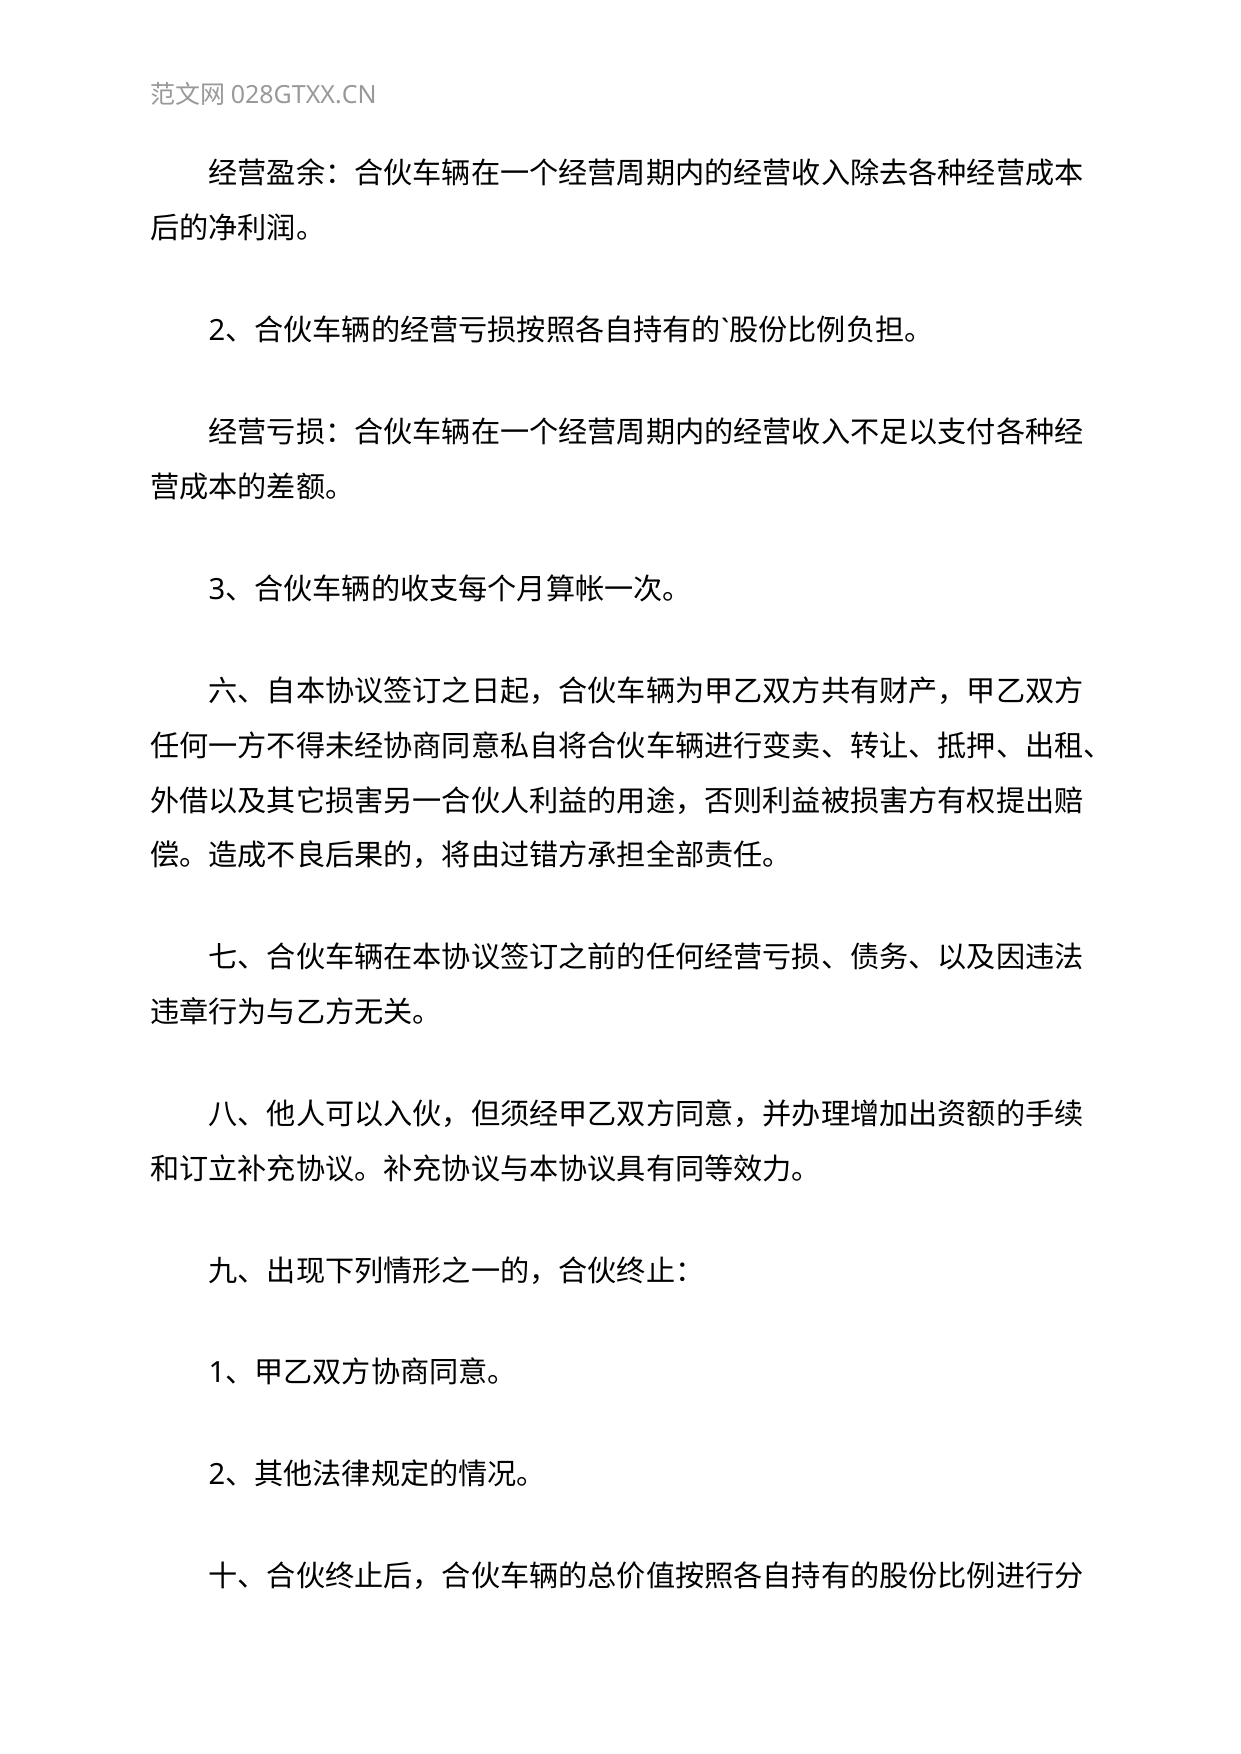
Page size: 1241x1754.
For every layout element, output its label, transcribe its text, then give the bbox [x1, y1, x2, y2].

text 2、合伙车辆的经营亏损按照各自持有的`股份比例负担。 [150, 307, 1090, 349]
text 经营盈余：合伙车辆在一个经营周期内的经营收入除去各种经营成本后的净利润。 [150, 150, 1090, 247]
text 八、他人可以入伙，但须经甲乙双方同意，并办理增加出资额的手续和订立补充协议。补充协议与本协议具有同等效力。 [150, 1090, 1090, 1188]
text 3、合伙车辆的收支每个月算帐一次。 [150, 565, 1090, 608]
text 九、出现下列情形之一的，合伙终止： [150, 1247, 1090, 1289]
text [150, 1553, 1090, 1595]
text 七、合伙车辆在本协议签订之前的任何经营亏损、债务、以及因违法违章行为与乙方无关。 [150, 934, 1090, 1031]
text 1、甲乙双方协商同意。 [150, 1349, 1090, 1391]
text 六、自本协议签订之日起，合伙车辆为甲乙双方共有财产，甲乙双方任何一方不得未经协商同意私自将合伙车辆进行变卖、转让、抵押、出租、外借以及其它损害另一合伙人利益的用途，否则利益被损害方有权提出赔偿。造成不良后果的，将由过错方承担全部责任。 [150, 667, 1090, 874]
text 经营亏损：合伙车辆在一个经营周期内的经营收入不足以支付各种经营成本的差额。 [150, 409, 1090, 506]
text 2、其他法律规定的情况。 [150, 1451, 1090, 1493]
